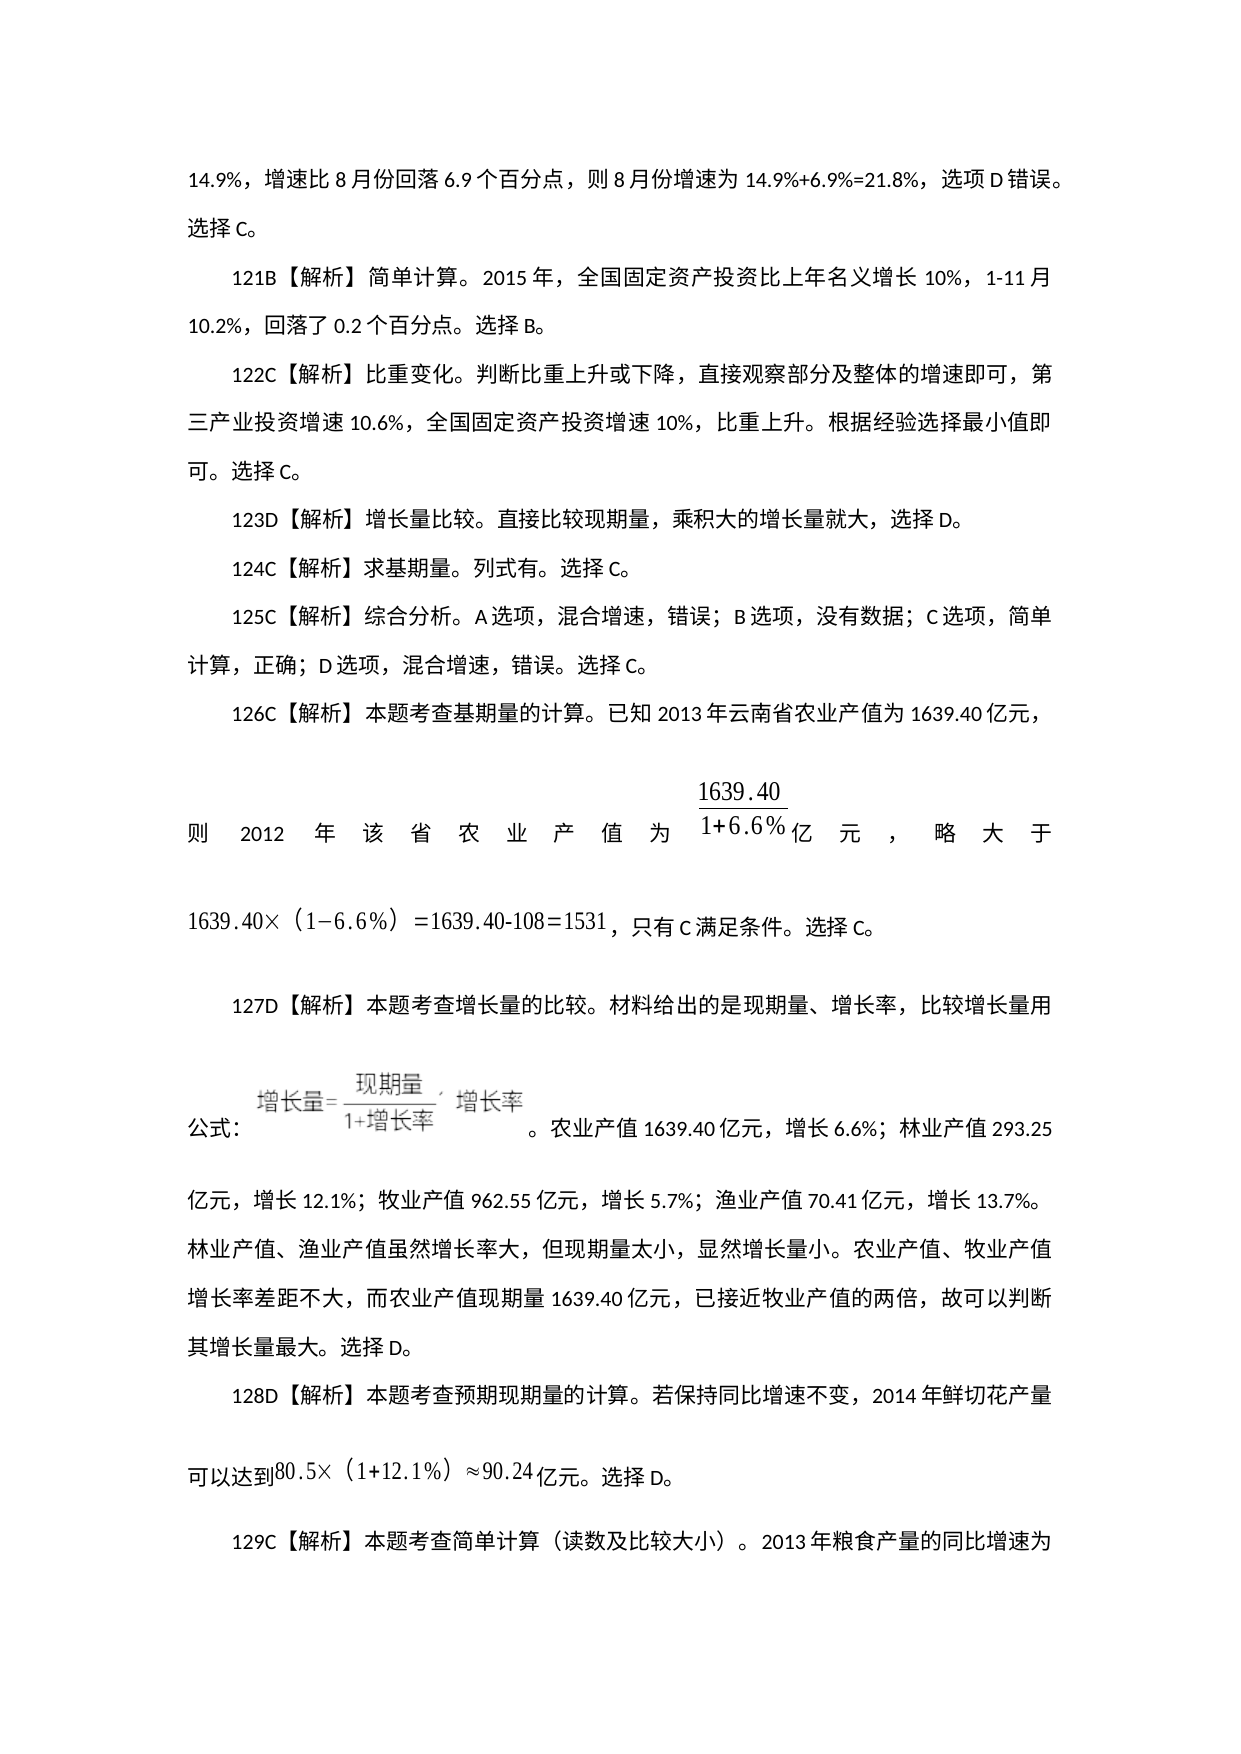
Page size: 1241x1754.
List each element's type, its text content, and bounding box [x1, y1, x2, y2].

text 128D【解析】本题考查预期现期量的计算。若保持同比增速不变，2014年鲜切花产量可以达到亿元。选择D。 [187, 1377, 1053, 1507]
text 122C【解析】比重变化。判断比重上升或下降，直接观察部分及整体的增速即可，第三产业投资增速10.6%，全国固定资产投资增速10%，比重上升。根据经验选择最小值即可。选择C。 [187, 356, 1053, 486]
text 125C【解析】综合分析。A选项，混合增速，错误；B选项，没有数据；C选项，简单计算，正确；D选项，混合增速，错误。选择C。 [187, 599, 1053, 680]
text 127D【解析】本题考查增长量的比较。材料给出的是现期量、增长率，比较增长量用公式：。农业产值1639.40亿元，增长6.6%；林业产值293.25亿元，增长12.1%；牧业产值962.55亿元，增长5.7%；渔业产值70.41亿元，增长13.7%。林业产值、渔业产值虽然增长率大，但现期量太小，显然增长量小。农业产值、牧业产值增长率差距不大，而农业产值现期量1639.40亿元，已接近牧业产值的两倍，故可以判断其增长量最大。选择D。 [187, 988, 1053, 1362]
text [187, 162, 1053, 243]
text 123D【解析】增长量比较。直接比较现期量，乘积大的增长量就大，选择D。 [187, 502, 1053, 534]
text 121B【解析】简单计算。2015年，全国固定资产投资比上年名义增长10%，1-11月10.2%，回落了0.2个百分点。选择B。 [187, 259, 1053, 340]
text 126C【解析】本题考查基期量的计算。已知2013年云南省农业产值为1639.40亿元，则2012年该省农业产值为亿元，略大于，只有C满足条件。选择C。 [187, 696, 1053, 972]
text 124C【解析】求基期量。列式有。选择C。 [187, 550, 1053, 583]
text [187, 1523, 1053, 1556]
